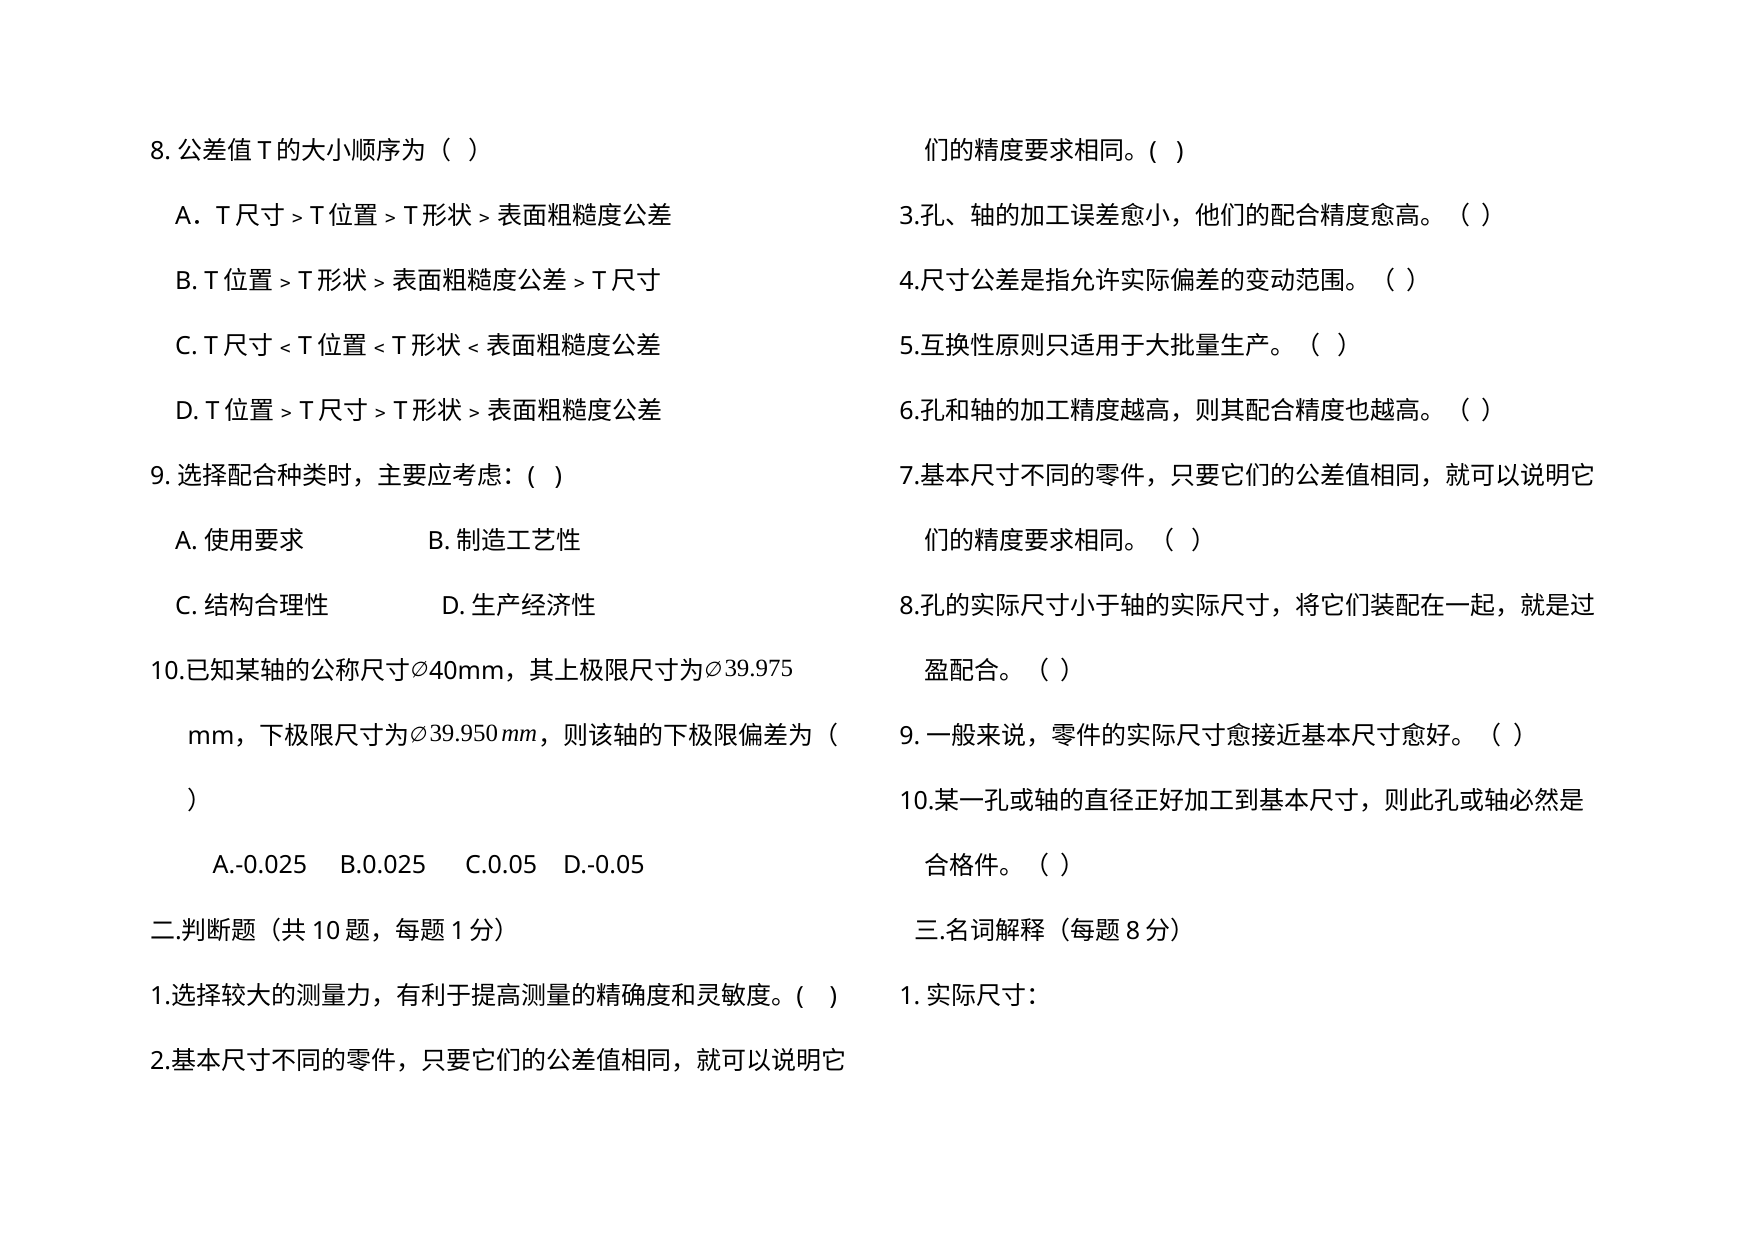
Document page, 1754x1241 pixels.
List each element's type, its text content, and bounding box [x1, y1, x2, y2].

text C. T尺寸﹤T位置﹤T形状﹤表面粗糙度公差 [175, 311, 855, 376]
text A. 使用要求 B. 制造工艺性 [150, 506, 855, 571]
text 8. 公差值T的大小顺序为（ ） [150, 116, 855, 181]
text 1.选择较大的测量力，有利于提高测量的精确度和灵敏度。( ) [150, 961, 855, 1026]
text B. T位置﹥T形状﹥表面粗糙度公差﹥T尺寸 [175, 246, 855, 311]
text A.-0.025 B.0.025 C.0.05 D.-0.05 [175, 831, 855, 896]
text 10.已知某轴的公称尺寸40mm，其上极限尺寸为 mm，下极限尺寸为，则该轴的下极限偏差为（ ） [150, 636, 855, 831]
text 2.基本尺寸不同的零件，只要它们的公差值相同，就可以说明它们的精度要求相同。( ) [899, 116, 1604, 181]
text 6.孔和轴的加工精度越高，则其配合精度也越高。（ ） [899, 376, 1604, 441]
text C. 结构合理性 D. 生产经济性 [150, 571, 855, 636]
text 三.名词解释（每题8分） [914, 896, 1604, 961]
text 2.基本尺寸不同的零件，只要它们的公差值相同，就可以说明它们的精度要求相同。( ) [150, 1026, 855, 1091]
text D. T位置﹥T尺寸﹥T形状﹥表面粗糙度公差 [175, 376, 855, 441]
text 4.尺寸公差是指允许实际偏差的变动范围。（ ） [899, 246, 1604, 311]
text 10.某一孔或轴的直径正好加工到基本尺寸，则此孔或轴必然是合格件。（ ） [899, 766, 1604, 896]
text 9. 一般来说，零件的实际尺寸愈接近基本尺寸愈好。（ ） [899, 701, 1604, 766]
text 3.孔、轴的加工误差愈小，他们的配合精度愈高。（ ） [899, 181, 1604, 246]
text 1. 实际尺寸： [899, 961, 1604, 1026]
text A．T尺寸﹥T位置﹥T形状﹥表面粗糙度公差 [175, 181, 855, 246]
text 9. 选择配合种类时，主要应考虑：( ) [150, 441, 855, 506]
text 5.互换性原则只适用于大批量生产。（ ） [899, 311, 1604, 376]
text 7.基本尺寸不同的零件，只要它们的公差值相同，就可以说明它们的精度要求相同。（ ） [899, 441, 1604, 571]
text 8.孔的实际尺寸小于轴的实际尺寸，将它们装配在一起，就是过盈配合。（ ） [899, 571, 1604, 701]
text 二.判断题（共10题，每题1分） [150, 896, 855, 961]
